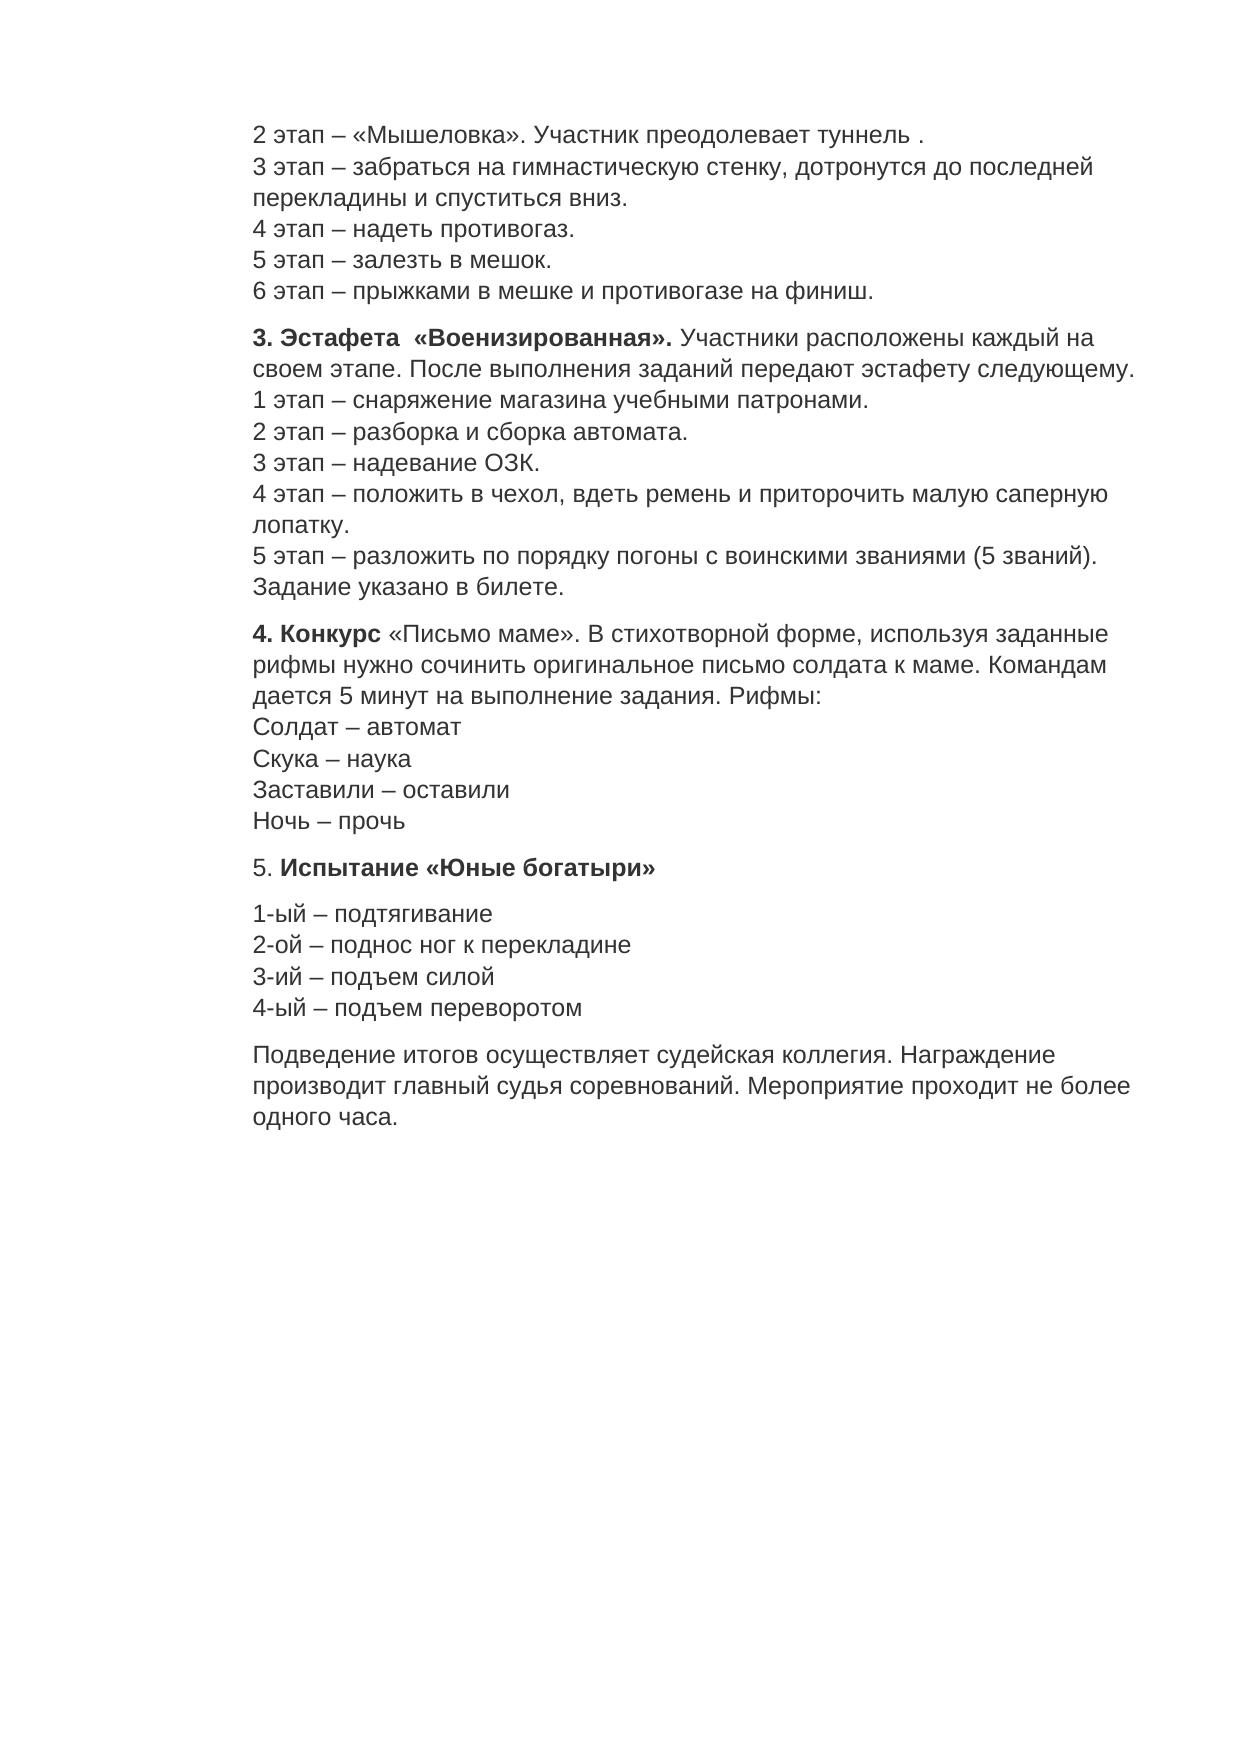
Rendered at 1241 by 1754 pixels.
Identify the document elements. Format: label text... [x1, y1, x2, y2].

text 5. Испытание «Юные богатыри» [252, 850, 1152, 881]
text 1-ый – подтягивание 2-ой – поднос ног к перекладине 3-ий – подъем силой 4-ый – подъем переворотом [252, 897, 1152, 1022]
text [252, 118, 1152, 305]
text 3. Эстафета «Военизированная». Участники расположены каждый на своем этапе. После выполнения заданий передают эстафету следующему. 1 этап – снаряжение магазина учебными патронами. 2 этап – разборка и сборка автомата. 3 этап – надевание ОЗК. 4 этап – положить в чехол, вдеть ремень и приторочить малую саперную лопатку. 5 этап – разложить по порядку погоны с воинскими званиями (5 званий). Задание указано в билете. [252, 321, 1152, 601]
text Подведение итогов осуществляет судейская коллегия. Награждение производит главный судья соревнований. Мероприятие проходит не более одного часа. [252, 1037, 1152, 1131]
text 4. Конкурс «Письмо маме». В стихотворной форме, используя заданные рифмы нужно сочинить оригинальное письмо солдата к маме. Командам дается 5 минут на выполнение задания. Рифмы: Солдат – автомат Скука – наука Заставили – оставили Ночь – прочь [252, 617, 1152, 834]
